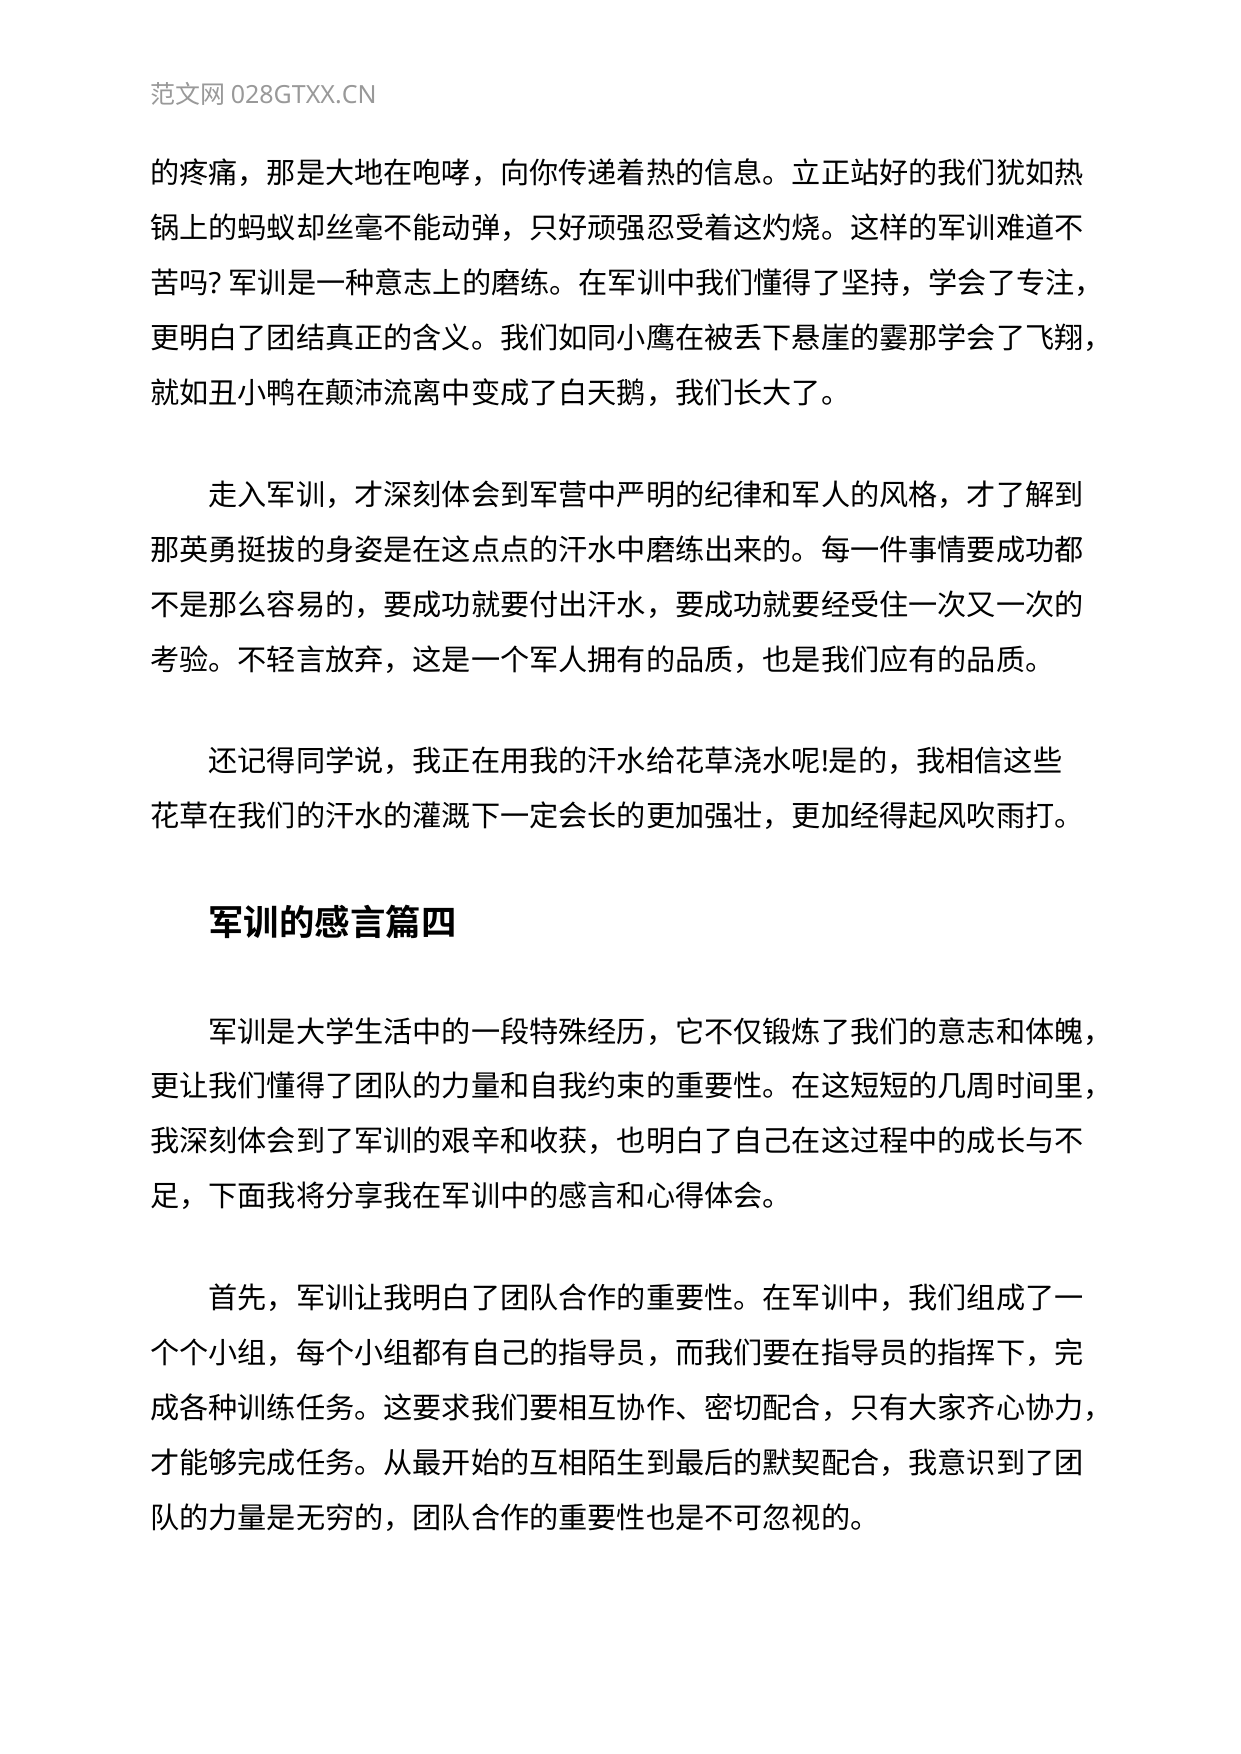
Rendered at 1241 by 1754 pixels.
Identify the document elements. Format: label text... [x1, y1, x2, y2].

text 军训的感言篇四 [150, 895, 1090, 946]
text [150, 150, 1090, 412]
text 首先，军训让我明白了团队合作的重要性。在军训中，我们组成了一个个小组，每个小组都有自己的指导员，而我们要在指导员的指挥下，完成各种训练任务。这要求我们要相互协作、密切配合，只有大家齐心协力，才能够完成任务。从最开始的互相陌生到最后的默契配合，我意识到了团队的力量是无穷的，团队合作的重要性也是不可忽视的。 [150, 1274, 1090, 1536]
text 军训是大学生活中的一段特殊经历，它不仅锻炼了我们的意志和体魄，更让我们懂得了团队的力量和自我约束的重要性。在这短短的几周时间里，我深刻体会到了军训的艰辛和收获，也明白了自己在这过程中的成长与不足，下面我将分享我在军训中的感言和心得体会。 [150, 1008, 1090, 1215]
text 还记得同学说，我正在用我的汗水给花草浇水呢!是的，我相信这些花草在我们的汗水的灌溉下一定会长的更加强壮，更加经得起风吹雨打。 [150, 738, 1090, 835]
text 走入军训，才深刻体会到军营中严明的纪律和军人的风格，才了解到那英勇挺拔的身姿是在这点点的汗水中磨练出来的。每一件事情要成功都不是那么容易的，要成功就要付出汗水，要成功就要经受住一次又一次的考验。不轻言放弃，这是一个军人拥有的品质，也是我们应有的品质。 [150, 471, 1090, 678]
